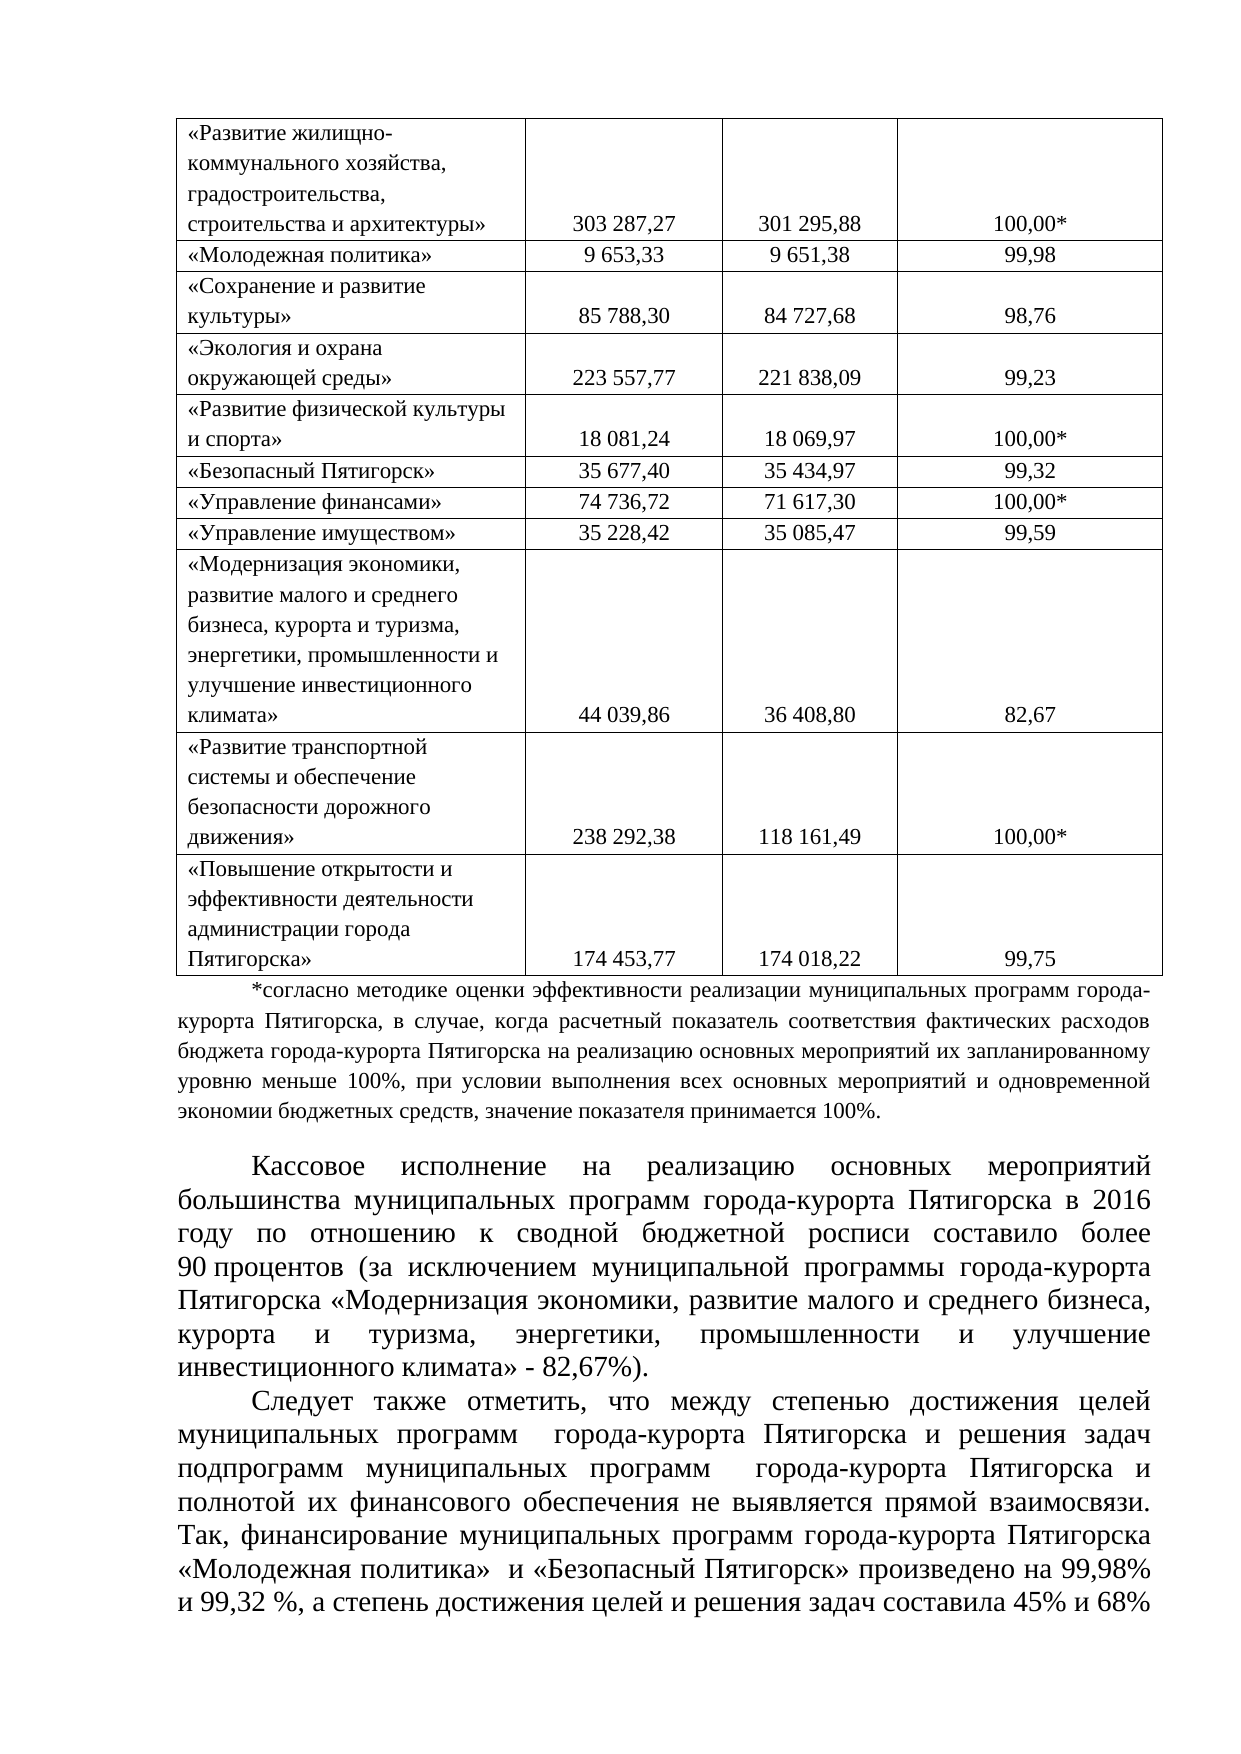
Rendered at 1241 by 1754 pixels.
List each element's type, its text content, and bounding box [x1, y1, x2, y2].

table_cell 18 081,24 [526, 395, 722, 456]
table_cell 99,32 [898, 457, 1162, 487]
table_cell «Экология и охрана окружающей среды» [177, 334, 525, 394]
table_cell 18 069,97 [723, 395, 897, 456]
table_cell 35 434,97 [723, 457, 897, 487]
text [177, 1383, 1152, 1618]
table_cell «Управление финансами» [177, 488, 525, 518]
table_cell 221 838,09 [723, 334, 897, 394]
table_cell 174 453,77 [526, 855, 722, 975]
table_cell 98,76 [898, 272, 1162, 333]
table_cell «Развитие физической культуры и спорта» [177, 395, 525, 456]
table_cell 100,00* [898, 733, 1162, 853]
table_cell 99,98 [898, 241, 1162, 271]
table_cell 223 557,77 [526, 334, 722, 394]
table_cell 36 408,80 [723, 550, 897, 732]
table_cell 71 617,30 [723, 488, 897, 518]
table_cell 301 295,88 [723, 119, 897, 240]
table_cell 100,00* [898, 488, 1162, 518]
table_cell «Развитие транспортной системы и обеспечение безопасности дорожного движения» [177, 733, 525, 853]
table_cell 35 085,47 [723, 519, 897, 549]
table_cell «Развитие жилищно-коммунального хозяйства, градостроительства, строительства и архитектуры» [177, 119, 525, 240]
table_cell 35 677,40 [526, 457, 722, 487]
table_cell 85 788,30 [526, 272, 722, 333]
table_cell 100,00* [898, 395, 1162, 456]
table_cell 44 039,86 [526, 550, 722, 732]
table_cell 303 287,27 [526, 119, 722, 240]
table_cell 99,59 [898, 519, 1162, 549]
text Кассовое исполнение на реализацию основных мероприятий большинства муниципальных программ города-курорта Пятигорска в 2016 году по отношению к сводной бюджетной росписи составило более 90 процентов (за исключением муниципальной программы города-курорта Пятигорска «Модернизация экономики, развитие малого и среднего бизнеса, курорта и туризма, энергетики, промышленности и улучшение инвестиционного климата» - 82,67%). [177, 1148, 1152, 1383]
table_cell 84 727,68 [723, 272, 897, 333]
table_cell 82,67 [898, 550, 1162, 732]
table_cell 35 228,42 [526, 519, 722, 549]
table_cell 99,75 [898, 855, 1162, 975]
table_cell «Молодежная политика» [177, 241, 525, 271]
table_cell 100,00* [898, 119, 1162, 240]
table_cell «Управление имуществом» [177, 519, 525, 549]
table_cell 174 018,22 [723, 855, 897, 975]
table_cell 74 736,72 [526, 488, 722, 518]
table_cell «Безопасный Пятигорск» [177, 457, 525, 487]
table_cell «Сохранение и развитие культуры» [177, 272, 525, 333]
table_cell 9 651,38 [723, 241, 897, 271]
table_cell 118 161,49 [723, 733, 897, 853]
table_cell «Модернизация экономики, развитие малого и среднего бизнеса, курорта и туризма, энергетики, промышленности и улучшение инвестиционного климата» [177, 550, 525, 732]
text *согласно методике оценки эффективности реализации муниципальных программ города-курорта Пятигорска, в случае, когда расчетный показатель соответствия фактических расходов бюджета города-курорта Пятигорска на реализацию основных мероприятий их запланированному уровню меньше 100%, при условии выполнения всех основных мероприятий и одновременной экономии бюджетных средств, значение показателя принимается 100%. [177, 976, 1152, 1124]
table_cell 238 292,38 [526, 733, 722, 853]
table_cell 9 653,33 [526, 241, 722, 271]
table_cell «Повышение открытости и эффективности деятельности администрации города Пятигорска» [177, 855, 525, 975]
table_cell 99,23 [898, 334, 1162, 394]
